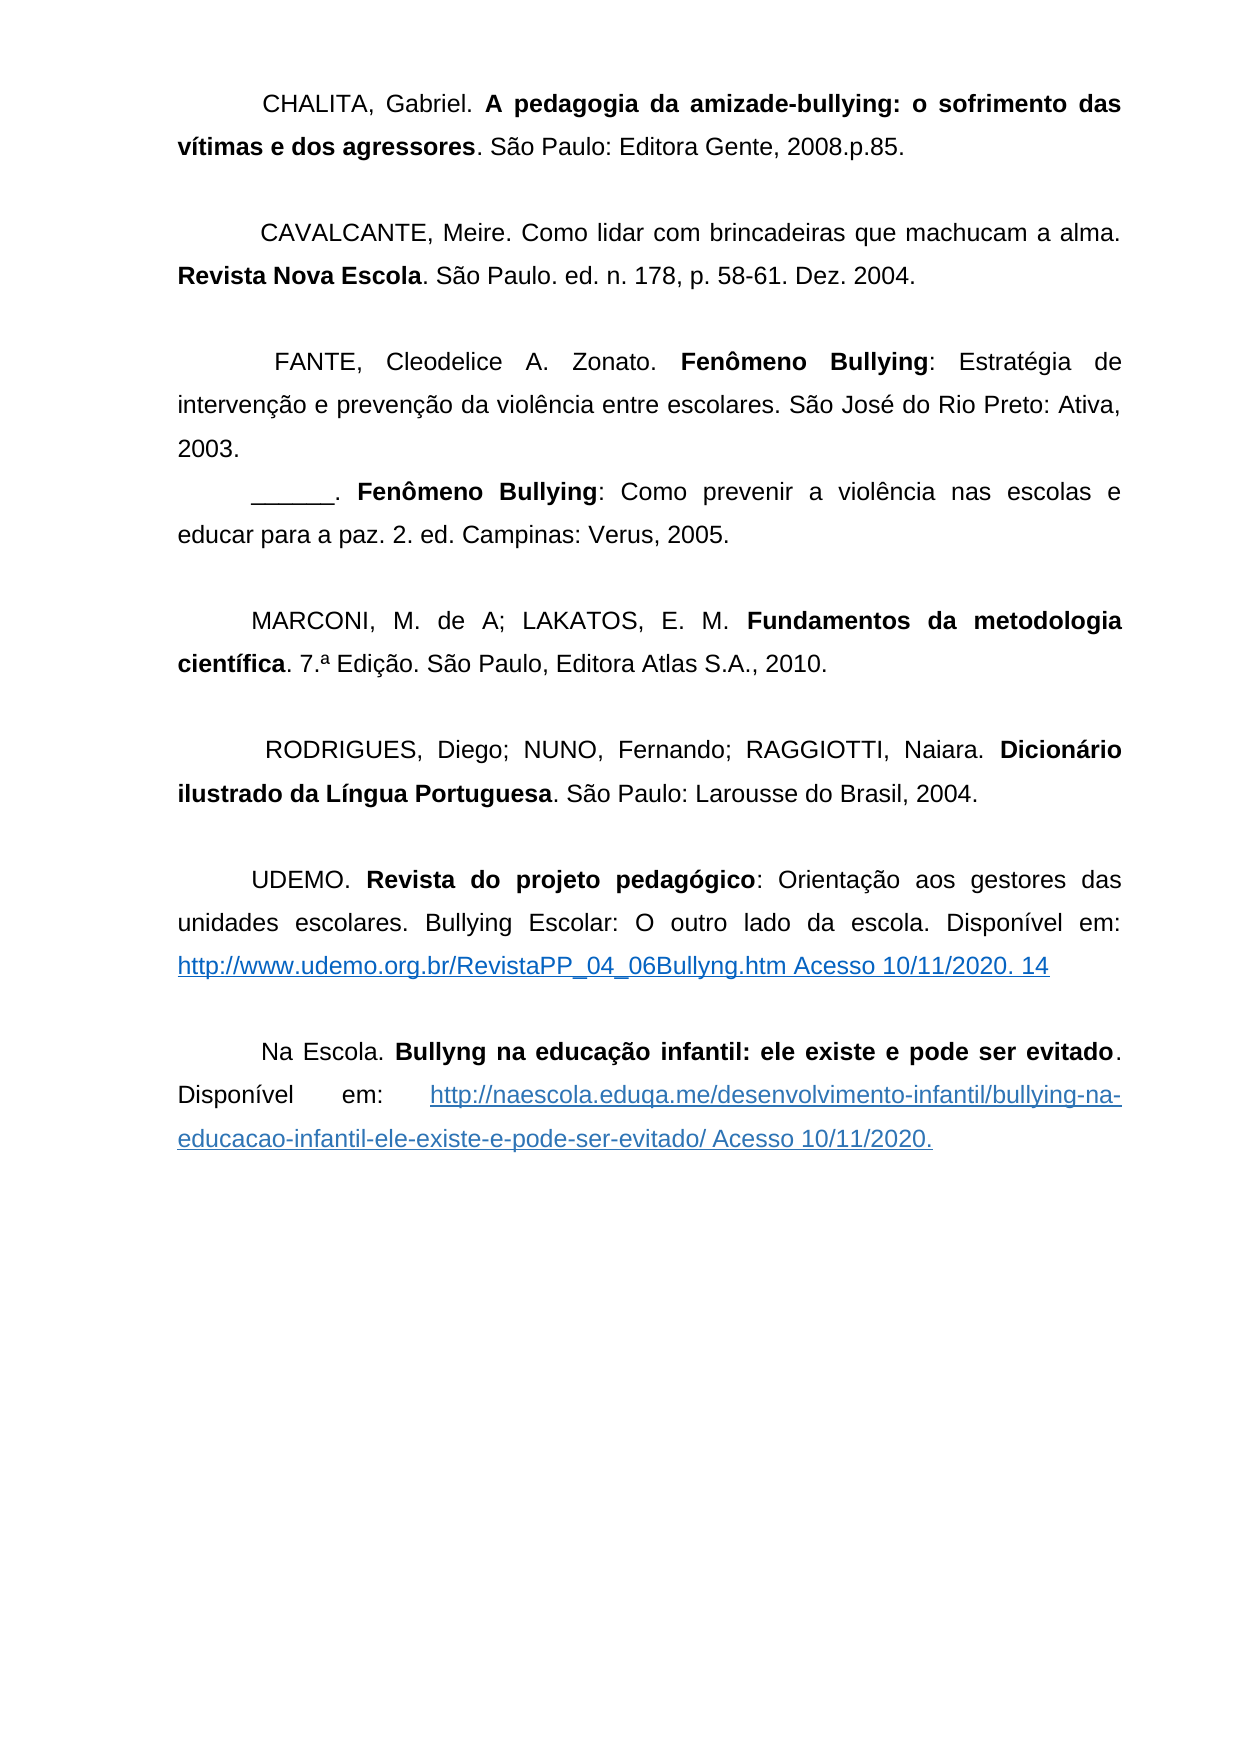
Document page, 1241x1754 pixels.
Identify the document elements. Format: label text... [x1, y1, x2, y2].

text Na Escola. Bullyng na educação infantil: ele existe e pode ser evitado. Disponível em: http://naescola.eduqa.me/desenvolvimento-infantil/bullying-na-educacao-infantil-ele-existe-e-pode-ser-evitado/ Acesso 10/11/2020. [177, 1037, 1122, 1153]
text ______. Fenômeno Bullying: Como prevenir a violência nas escolas e educar para a paz. 2. ed. Campinas: Verus, 2005. [177, 477, 1122, 549]
text CHALITA, Gabriel. A pedagogia da amizade-bullying: o sofrimento das vítimas e dos agressores. São Paulo: Editora Gente, 2008.p.85. [177, 89, 1122, 161]
text MARCONI, M. de A; LAKATOS, E. M. Fundamentos da metodologia científica. 7.ª Edição. São Paulo, Editora Atlas S.A., 2010. [177, 606, 1122, 678]
text RODRIGUES, Diego; NUNO, Fernando; RAGGIOTTI, Naiara. Dicionário ilustrado da Língua Portuguesa. São Paulo: Larousse do Brasil, 2004. [177, 736, 1122, 807]
text UDEMO. Revista do projeto pedagógico: Orientação aos gestores das unidades escolares. Bullying Escolar: O outro lado da escola. Disponível em: http://www.udemo.org.br/RevistaPP_04_06Bullyng.htm Acesso 10/11/2020. 14 [177, 865, 1122, 980]
text CAVALCANTE, Meire. Como lidar com brincadeiras que machucam a alma. Revista Nova Escola. São Paulo. ed. n. 178, p. 58-61. Dez. 2004. [177, 218, 1122, 290]
text FANTE, Cleodelice A. Zonato. Fenômeno Bullying: Estratégia de intervenção e prevenção da violência entre escolares. São José do Rio Preto: Ativa, 2003. [177, 347, 1122, 462]
